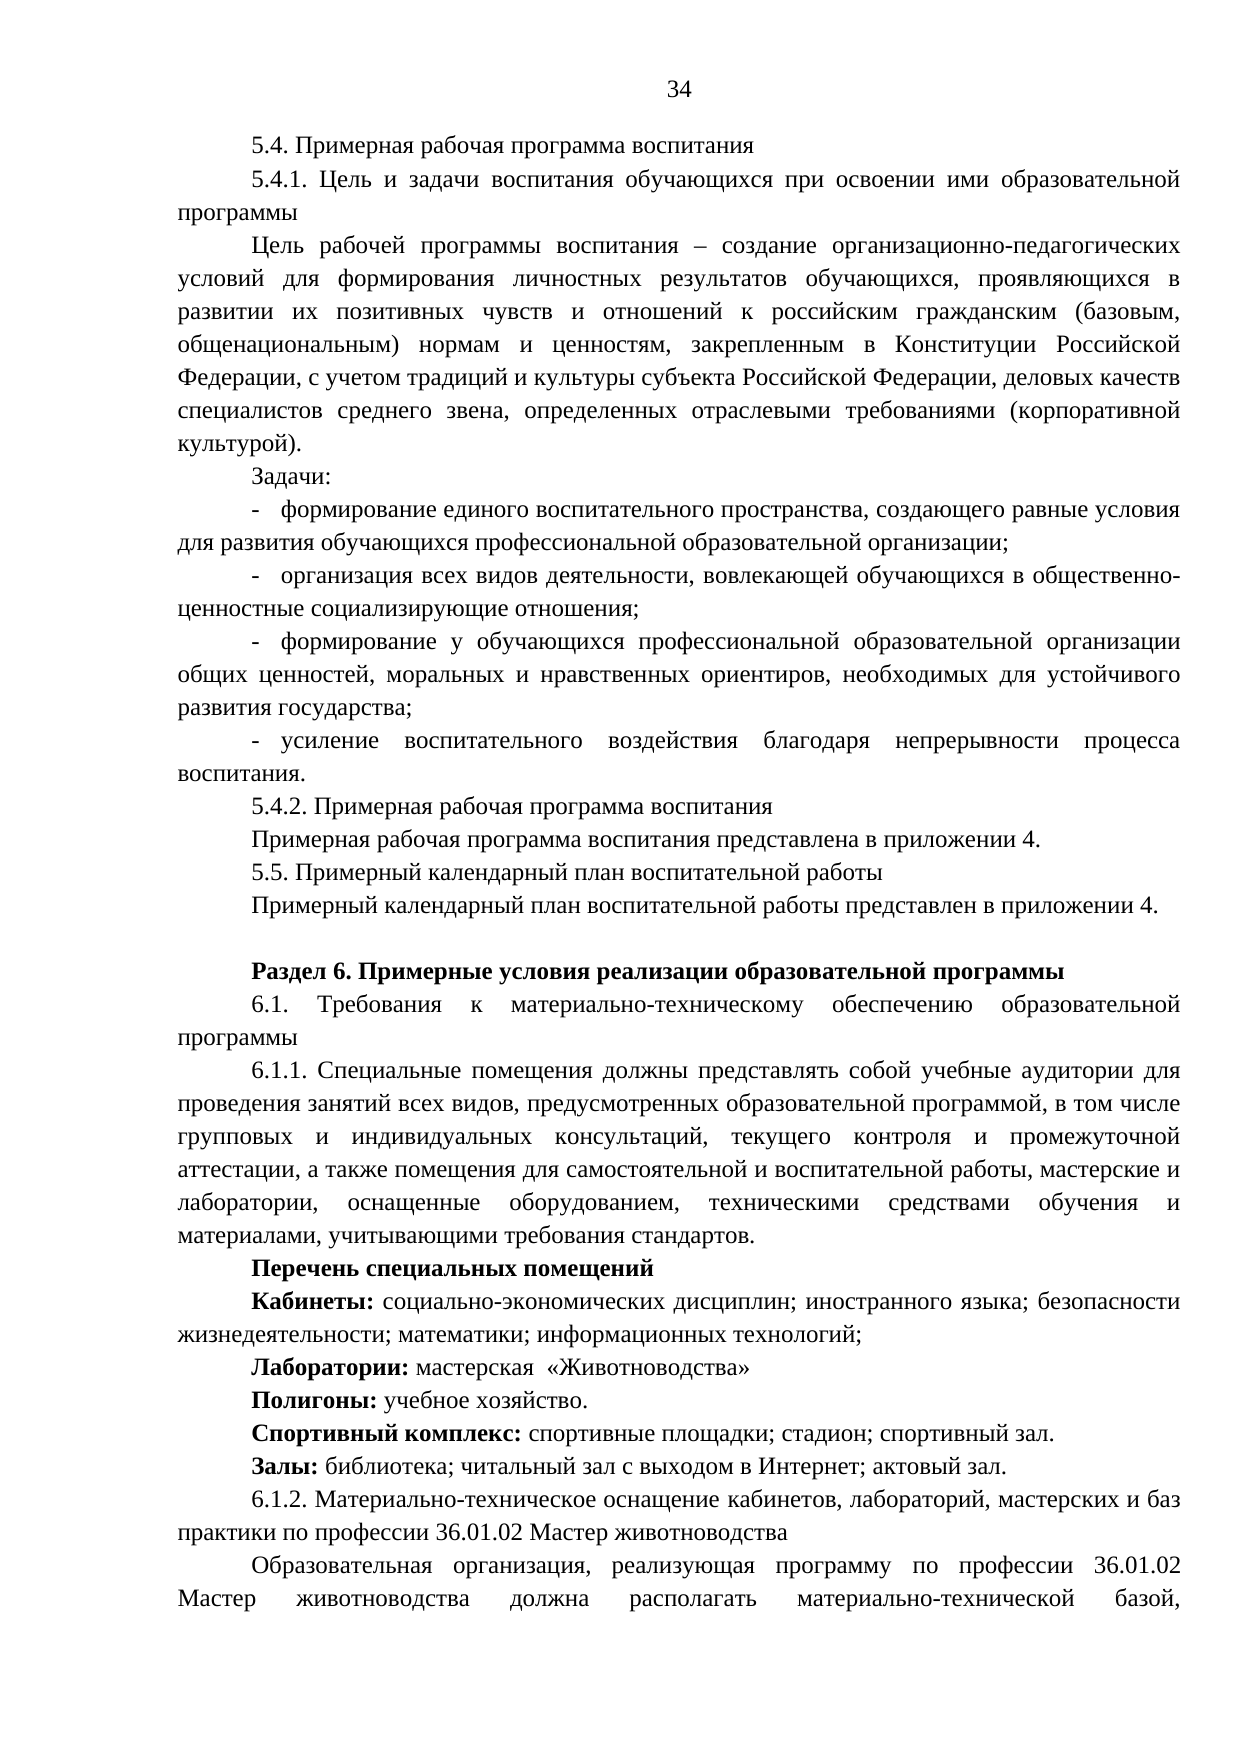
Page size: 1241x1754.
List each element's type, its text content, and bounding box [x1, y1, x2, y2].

list формирование единого воспитательного пространства, создающего равные условия для развития обучающихся профессиональной образовательной организации; [177, 494, 1181, 556]
text 5.4.1. Цель и задачи воспитания обучающихся при освоении ими образовательной программы [177, 164, 1181, 225]
text Залы: библиотека; читальный зал с выходом в Интернет; актовый зал. [177, 1451, 1181, 1480]
text Примерная рабочая программа воспитания представлена в приложении 4. [177, 824, 1181, 853]
text 5.4. Примерная рабочая программа воспитания [177, 131, 1181, 159]
text Полигоны: учебное хозяйство. [177, 1385, 1181, 1414]
text Спортивный комплекс: спортивные площадки; стадион; спортивный зал. [177, 1418, 1181, 1447]
text Лаборатории: мастерская «Животноводства» [177, 1352, 1181, 1381]
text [177, 1551, 1181, 1612]
list формирование у обучающихся профессиональной образовательной организации общих ценностей, моральных и нравственных ориентиров, необходимых для устойчивого развития государства; [177, 626, 1181, 721]
list усиление воспитательного воздействия благодаря непрерывности процесса воспитания. [177, 725, 1181, 787]
text Примерный календарный план воспитательной работы представлен в приложении 4. [177, 890, 1181, 919]
text 6.1. Требования к материально-техническому обеспечению образовательной программы [177, 989, 1181, 1051]
text Кабинеты: социально-экономических дисциплин; иностранного языка; безопасности жизнедеятельности; математики; информационных технологий; [177, 1286, 1181, 1348]
text Перечень специальных помещений [177, 1253, 1181, 1282]
list организация всех видов деятельности, вовлекающей обучающихся в общественно-ценностные социализирующие отношения; [177, 560, 1181, 622]
text 5.4.2. Примерная рабочая программа воспитания [177, 791, 1181, 820]
text 5.5. Примерный календарный план воспитательной работы [177, 857, 1181, 886]
text Раздел 6. Примерные условия реализации образовательной программы [177, 956, 1181, 985]
text 6.1.2. Материально-техническое оснащение кабинетов, лабораторий, мастерских и баз практики по профессии 36.01.02 Мастер животноводства [177, 1484, 1181, 1546]
text Задачи: [177, 461, 1181, 489]
text Цель рабочей программы воспитания – создание организационно-педагогических условий для формирования личностных результатов обучающихся, проявляющихся в развитии их позитивных чувств и отношений к российским гражданским (базовым, общенациональным) нормам и ценностям, закрепленным в Конституции Российской Федерации, с учетом традиций и культуры субъекта Российской Федерации, деловых качеств специалистов среднего звена, определенных отраслевыми требованиями (корпоративной культурой). [177, 230, 1181, 457]
text 6.1.1. Специальные помещения должны представлять собой учебные аудитории для проведения занятий всех видов, предусмотренных образовательной программой, в том числе групповых и индивидуальных консультаций, текущего контроля и промежуточной аттестации, а также помещения для самостоятельной и воспитательной работы, мастерские и лаборатории, оснащенные оборудованием, техническими средствами обучения и материалами, учитывающими требования стандартов. [177, 1055, 1181, 1249]
